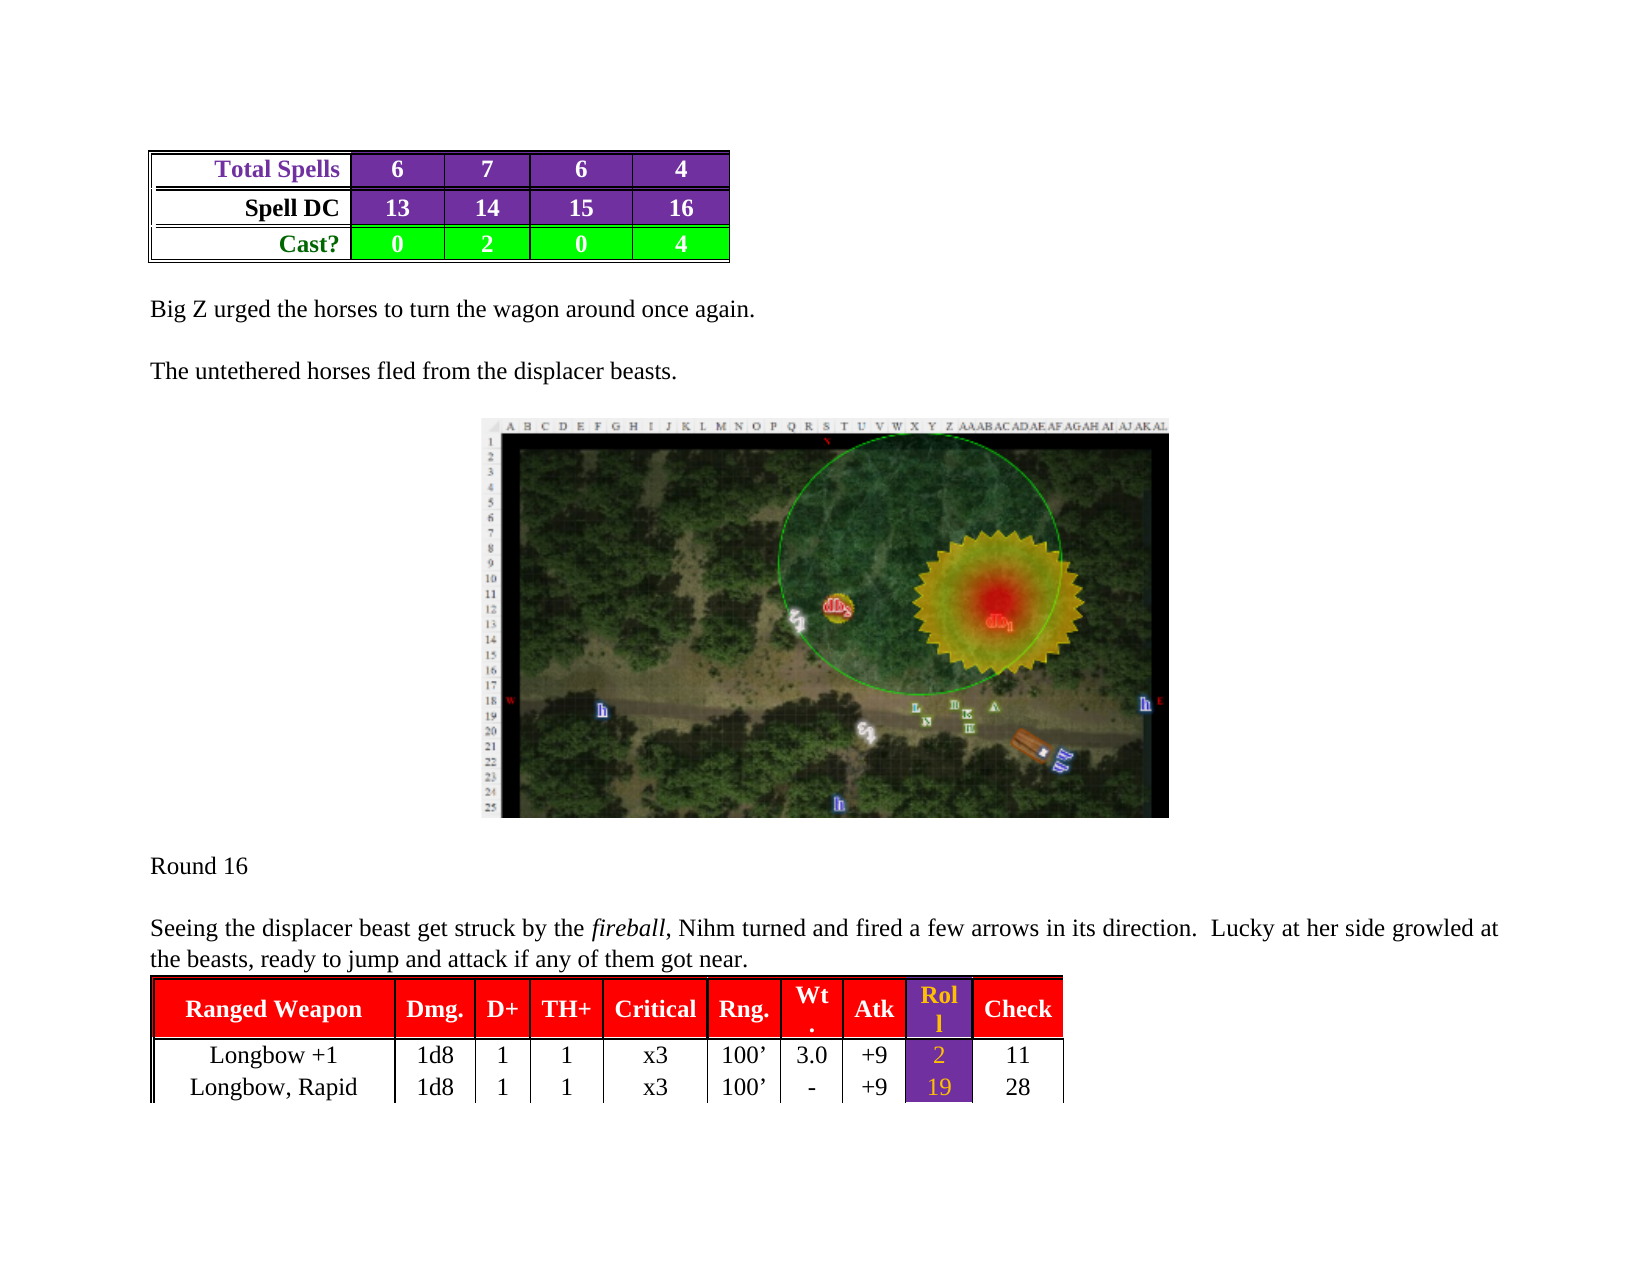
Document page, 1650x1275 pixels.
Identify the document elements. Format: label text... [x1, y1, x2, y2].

table_header Roll [907, 980, 971, 1037]
table_cell 6 [352, 155, 444, 186]
table_cell 14 [445, 191, 529, 224]
table_cell 100’ [708, 1070, 780, 1102]
table_header Rng. [709, 980, 780, 1037]
table_header Critical [604, 980, 706, 1037]
table_header TH+ [531, 980, 602, 1037]
table_cell 15 [531, 191, 632, 224]
table_cell 16 [633, 191, 729, 224]
table_header Dmg. [396, 980, 474, 1037]
table_cell +9 [843, 1040, 905, 1070]
text The untethered horses fled from the displacer beasts. [150, 357, 1500, 385]
table_cell 28 [973, 1070, 1063, 1102]
table_cell 3.0 [781, 1040, 842, 1070]
table_cell +9 [843, 1070, 905, 1102]
table_cell 4 [633, 228, 729, 259]
table_cell Total Spells [152, 155, 350, 186]
table_header Wt. [782, 980, 842, 1037]
table_cell 100’ [708, 1040, 780, 1070]
picture [481, 418, 1169, 818]
table_cell Cast? [150, 224, 350, 259]
text Round 16 [150, 851, 1500, 880]
table_cell 13 [352, 191, 444, 224]
table_header Ranged Weapon [155, 980, 394, 1037]
table_header Check [974, 980, 1063, 1037]
table_header D+ [476, 980, 529, 1037]
table_header Atk [844, 980, 905, 1037]
table_cell 7 [445, 155, 529, 186]
table_cell 1 [531, 1040, 603, 1070]
table_cell 0 [531, 228, 632, 259]
table_cell Spell DC [150, 186, 350, 224]
table_cell 6 [531, 155, 632, 186]
table_cell 4 [633, 155, 729, 186]
table_cell x3 [604, 1040, 707, 1070]
table_cell 2 [445, 228, 529, 259]
table_cell 1d8 [396, 1070, 475, 1102]
table_cell 1d8 [396, 1040, 475, 1070]
table_cell 2 [906, 1040, 972, 1070]
table_cell 1 [476, 1040, 530, 1070]
table_cell 0 [352, 228, 444, 259]
table_cell 19 [906, 1070, 972, 1102]
text Seeing the displacer beast get struck by the fireball, Nihm turned and fired a few arrows in its direction. Lucky at her side growled at the beasts, ready to jump and attack if any of them got near. [150, 913, 1500, 973]
table_cell 1 [476, 1070, 530, 1102]
table_cell - [781, 1070, 842, 1102]
table_cell 1 [531, 1070, 603, 1102]
table_cell x3 [604, 1070, 707, 1102]
text Big Z urged the horses to turn the wagon around once again. [150, 294, 1500, 323]
table_cell 11 [973, 1040, 1063, 1070]
table_cell Longbow +1 [155, 1040, 394, 1070]
table_cell Longbow, Rapid Shot [155, 1070, 394, 1102]
